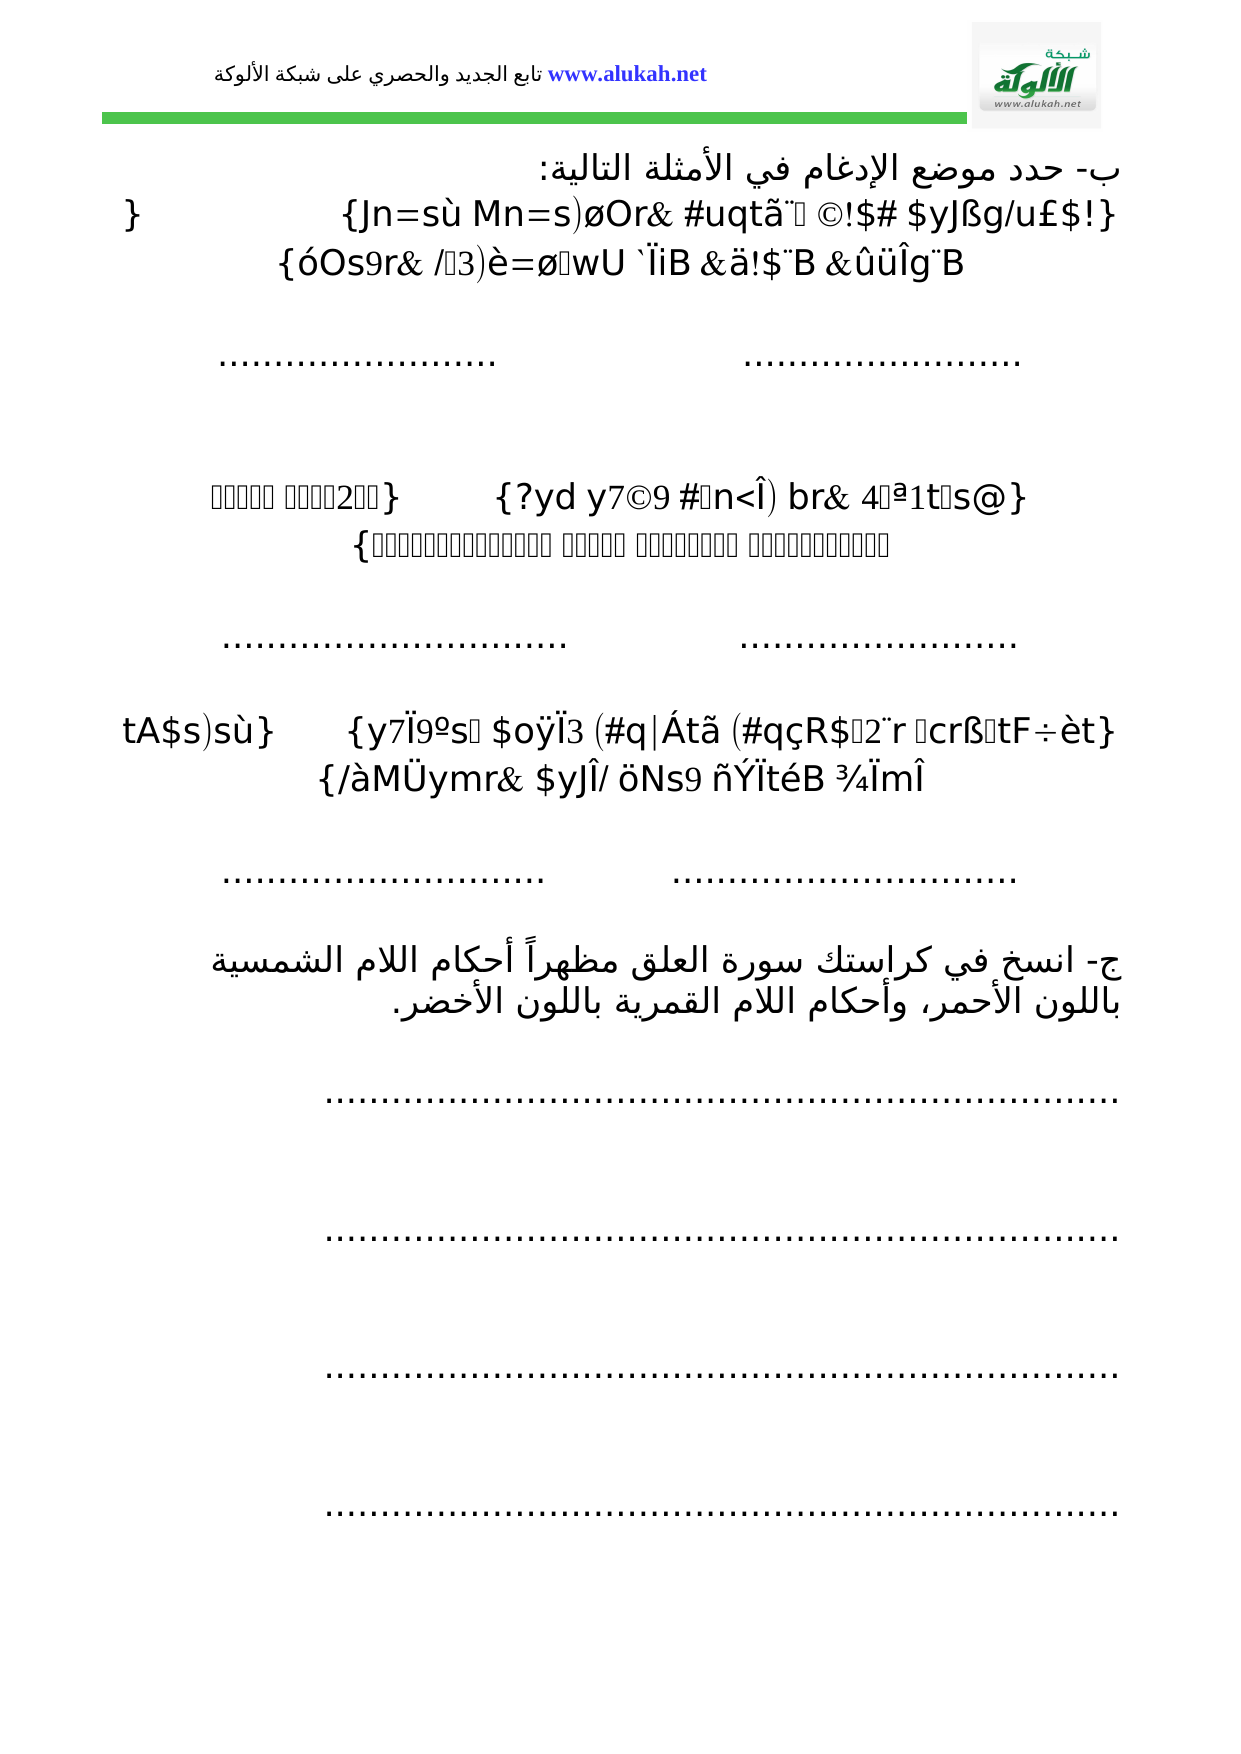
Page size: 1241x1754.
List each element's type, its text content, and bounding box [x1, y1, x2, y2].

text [118, 1483, 1122, 1525]
text { } { } [118, 471, 1122, 568]
text ....................................................................... [118, 1070, 1122, 1112]
text ............................... ............................. [118, 850, 1122, 891]
text ب- حدد موضع الإدغام في الأمثلة التالية: [118, 148, 1122, 189]
text { } { } [118, 706, 1122, 802]
text ......................... ............................... [118, 616, 1122, 657]
text ج- انسخ في كراستك سورة العلق مظهراً أحكام اللام الشمسية باللون الأحمر، وأحكام اللام القمرية باللون الأخضر. [118, 940, 1122, 1022]
text ......................... ......................... [118, 334, 1122, 375]
text { } { } [118, 189, 1122, 285]
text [118, 1208, 1122, 1249]
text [118, 1346, 1122, 1387]
